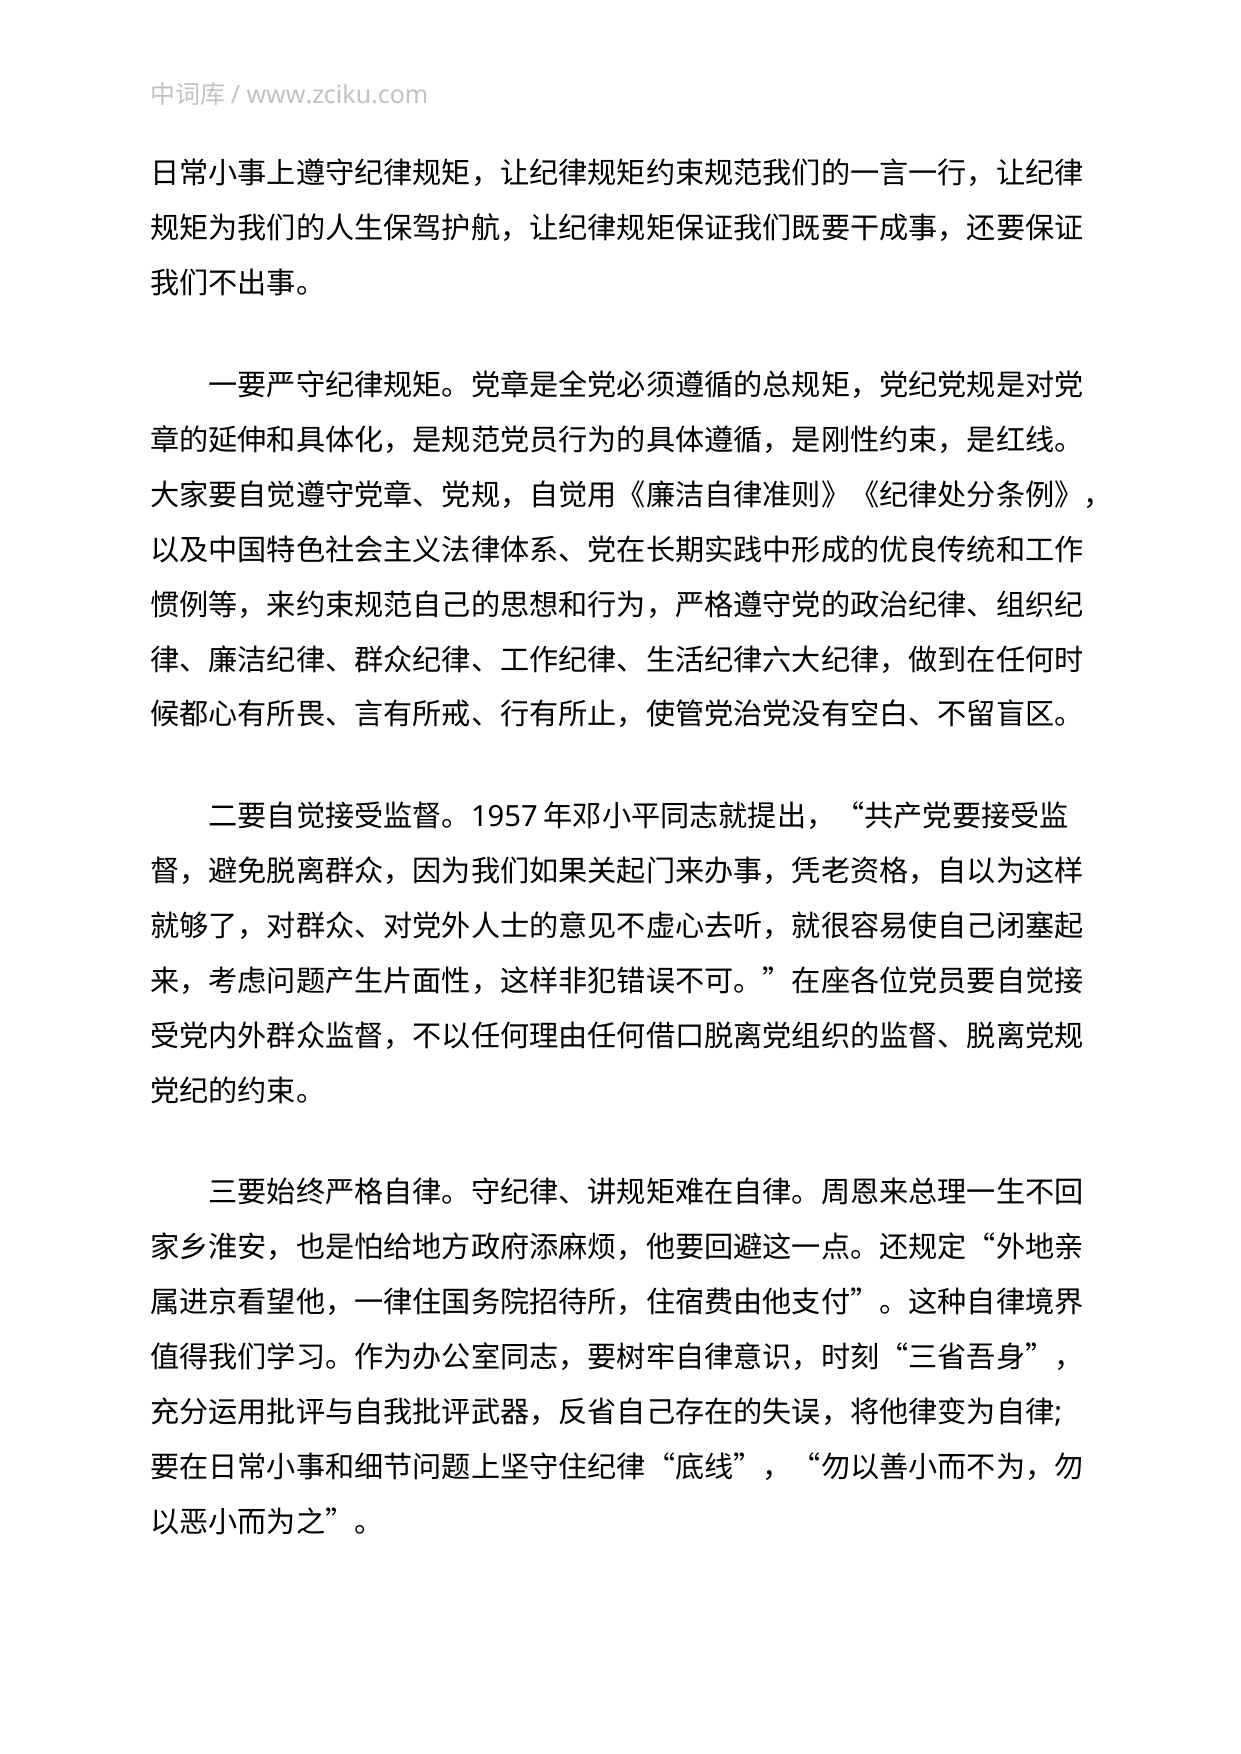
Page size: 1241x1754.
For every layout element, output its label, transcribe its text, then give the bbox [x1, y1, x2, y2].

text 三要始终严格自律。守纪律、讲规矩难在自律。周恩来总理一生不回家乡淮安，也是怕给地方政府添麻烦，他要回避这一点。还规定“外地亲属进京看望他，一律住国务院招待所，住宿费由他支付”。这种自律境界值得我们学习。作为办公室同志，要树牢自律意识，时刻“三省吾身”，充分运用批评与自我批评武器，反省自己存在的失误，将他律变为自律;要在日常小事和细节问题上坚守住纪律“底线”，“勿以善小而不为，勿以恶小而为之”。 [150, 1169, 1090, 1541]
text 一要严守纪律规矩。党章是全党必须遵循的总规矩，党纪党规是对党章的延伸和具体化，是规范党员行为的具体遵循，是刚性约束，是红线。大家要自觉遵守党章、党规，自觉用《廉洁自律准则》《纪律处分条例》，以及中国特色社会主义法律体系、党在长期实践中形成的优良传统和工作惯例等，来约束规范自己的思想和行为，严格遵守党的政治纪律、组织纪律、廉洁纪律、群众纪律、工作纪律、生活纪律六大纪律，做到在任何时候都心有所畏、言有所戒、行有所止，使管党治党没有空白、不留盲区。 [150, 362, 1090, 733]
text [150, 150, 1090, 302]
text 二要自觉接受监督。1957年邓小平同志就提出，“共产党要接受监督，避免脱离群众，因为我们如果关起门来办事，凭老资格，自以为这样就够了，对群众、对党外人士的意见不虚心去听，就很容易使自己闭塞起来，考虑问题产生片面性，这样非犯错误不可。”在座各位党员要自觉接受党内外群众监督，不以任何理由任何借口脱离党组织的监督、脱离党规党纪的约束。 [150, 793, 1090, 1109]
